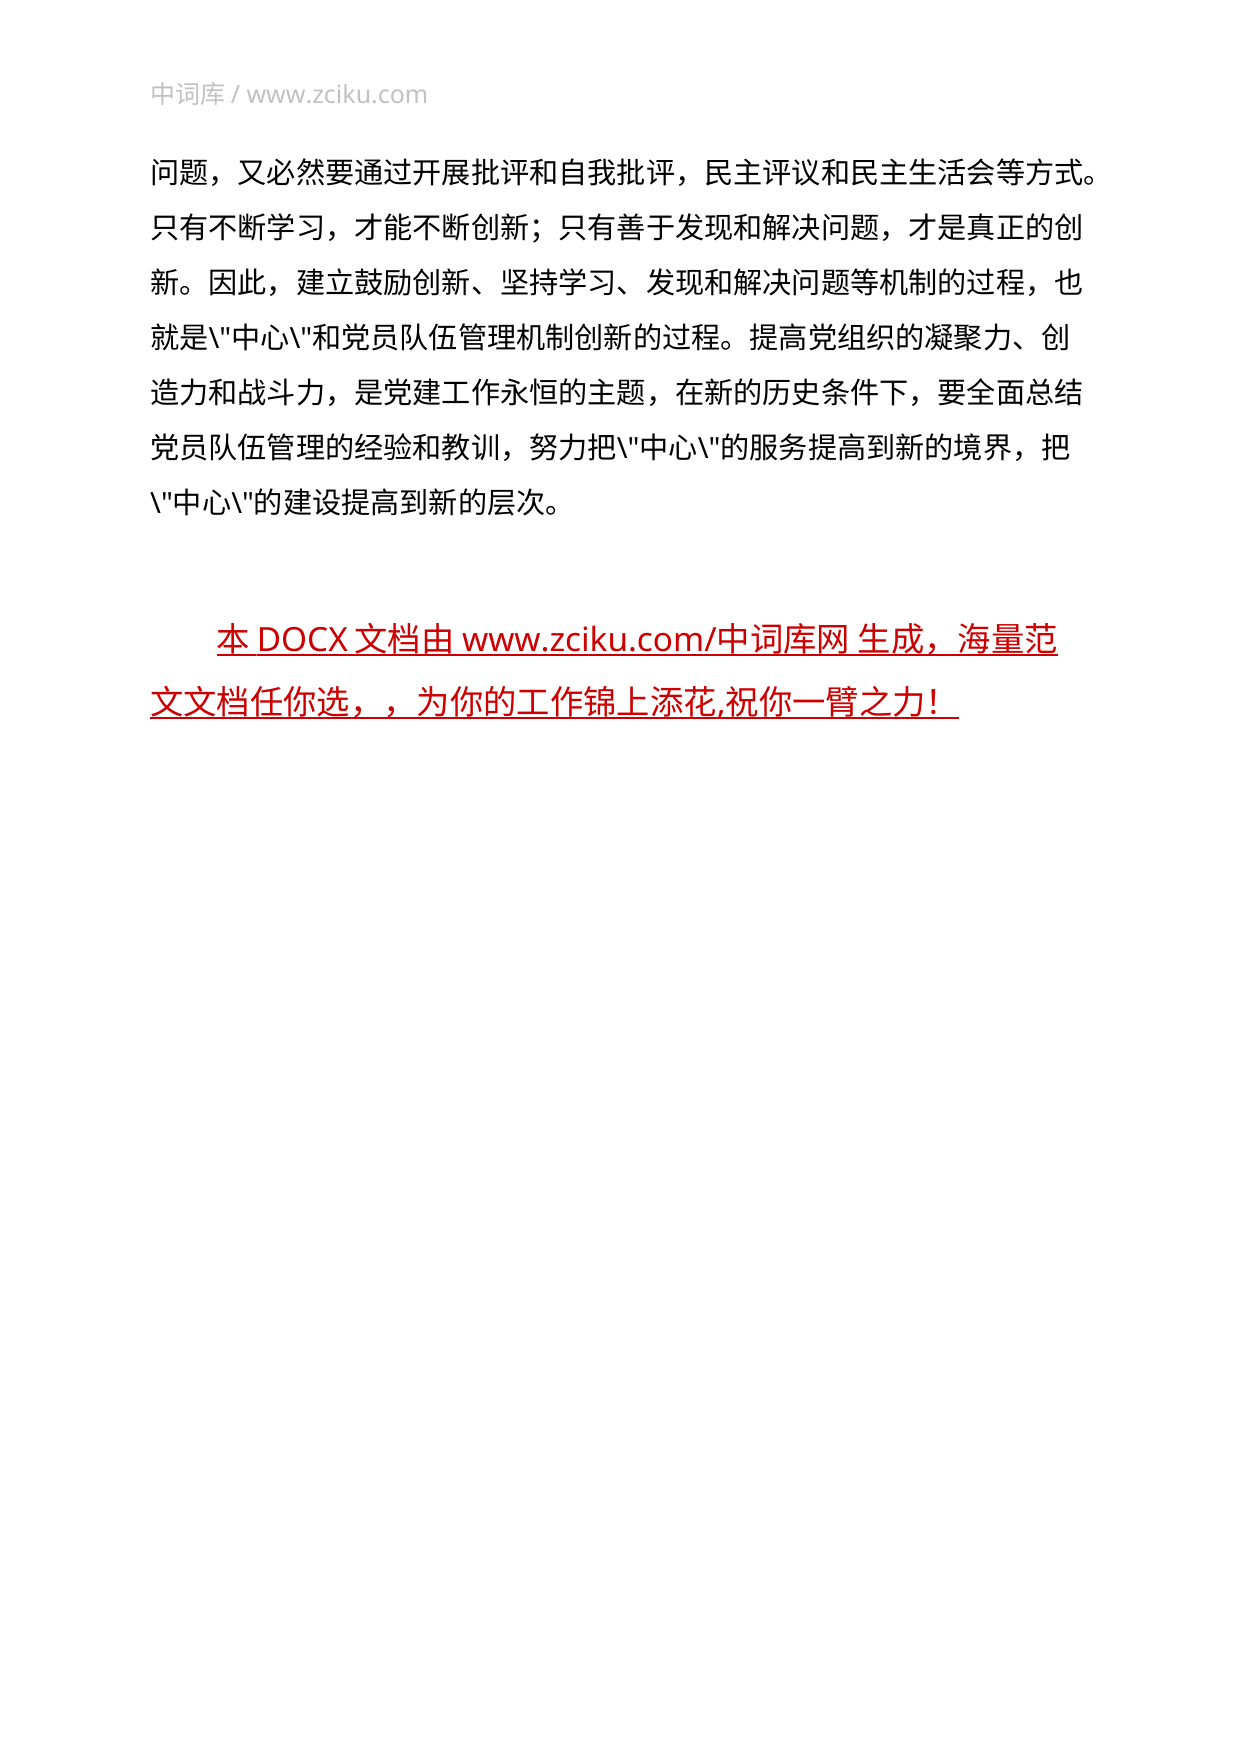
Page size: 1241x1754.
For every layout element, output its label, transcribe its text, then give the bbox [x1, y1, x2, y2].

text 本DOCX文档由 www.zciku.com/中词库网 生成，海量范文文档任你选，，为你的工作锦上添花,祝你一臂之力！ [150, 613, 1090, 724]
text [150, 150, 1090, 522]
